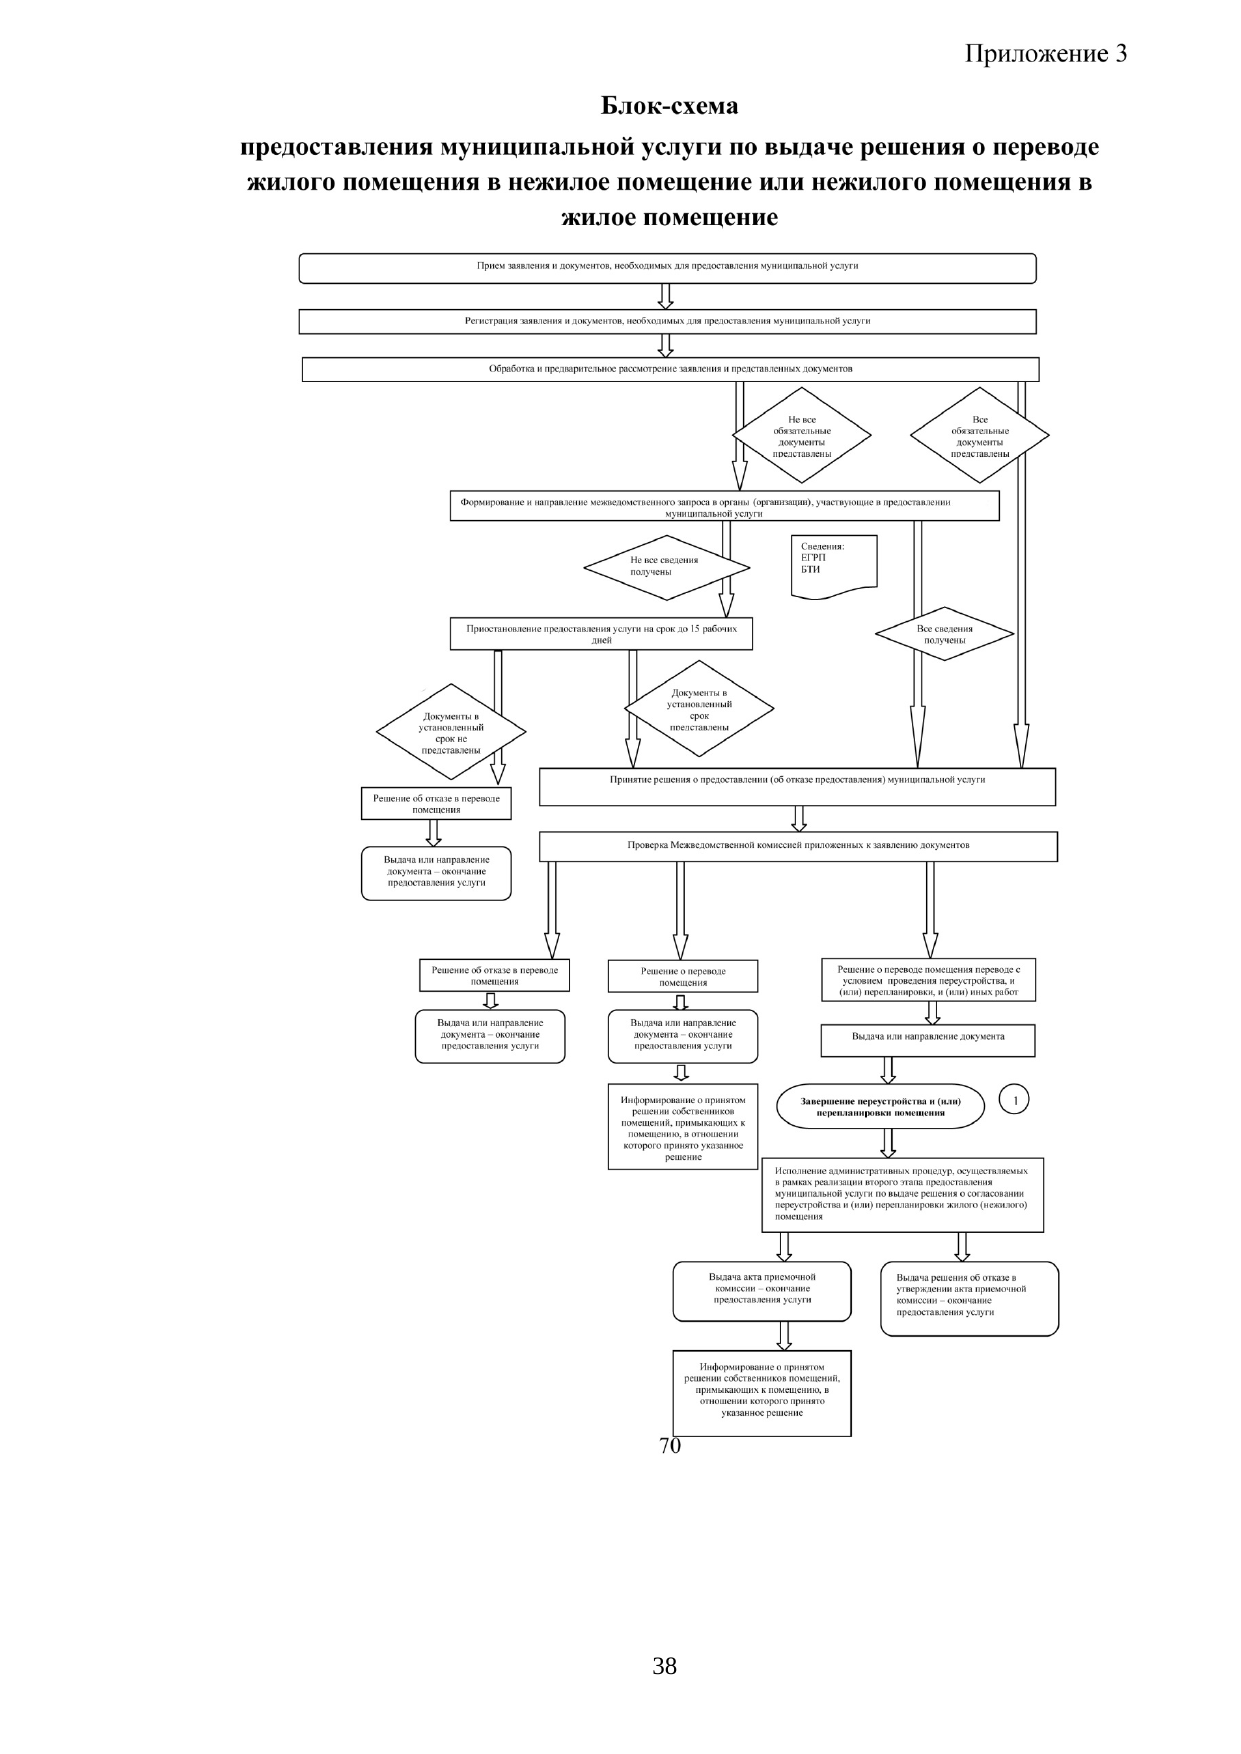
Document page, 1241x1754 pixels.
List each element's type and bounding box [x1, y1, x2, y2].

picture [177, 29, 1182, 1464]
